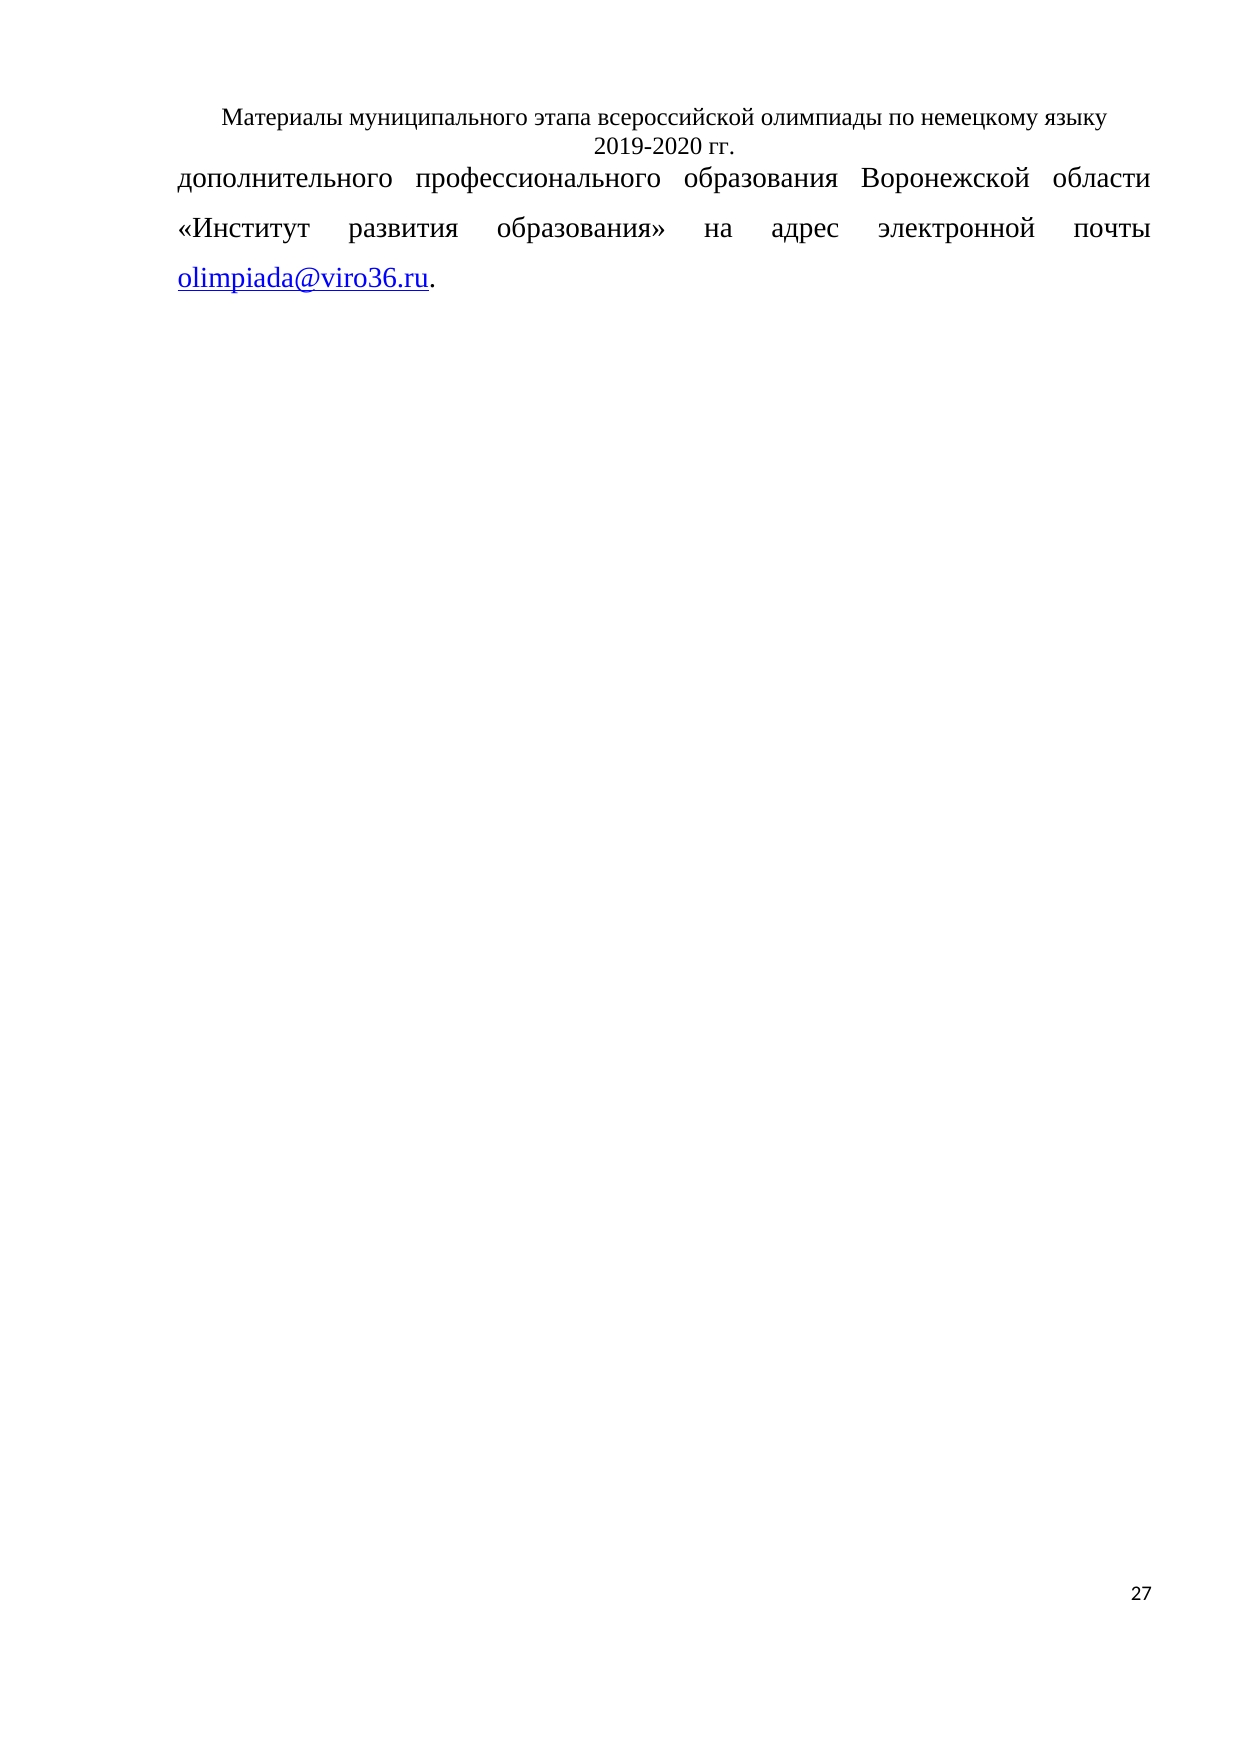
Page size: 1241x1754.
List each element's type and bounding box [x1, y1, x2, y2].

subtitle [177, 160, 1152, 294]
